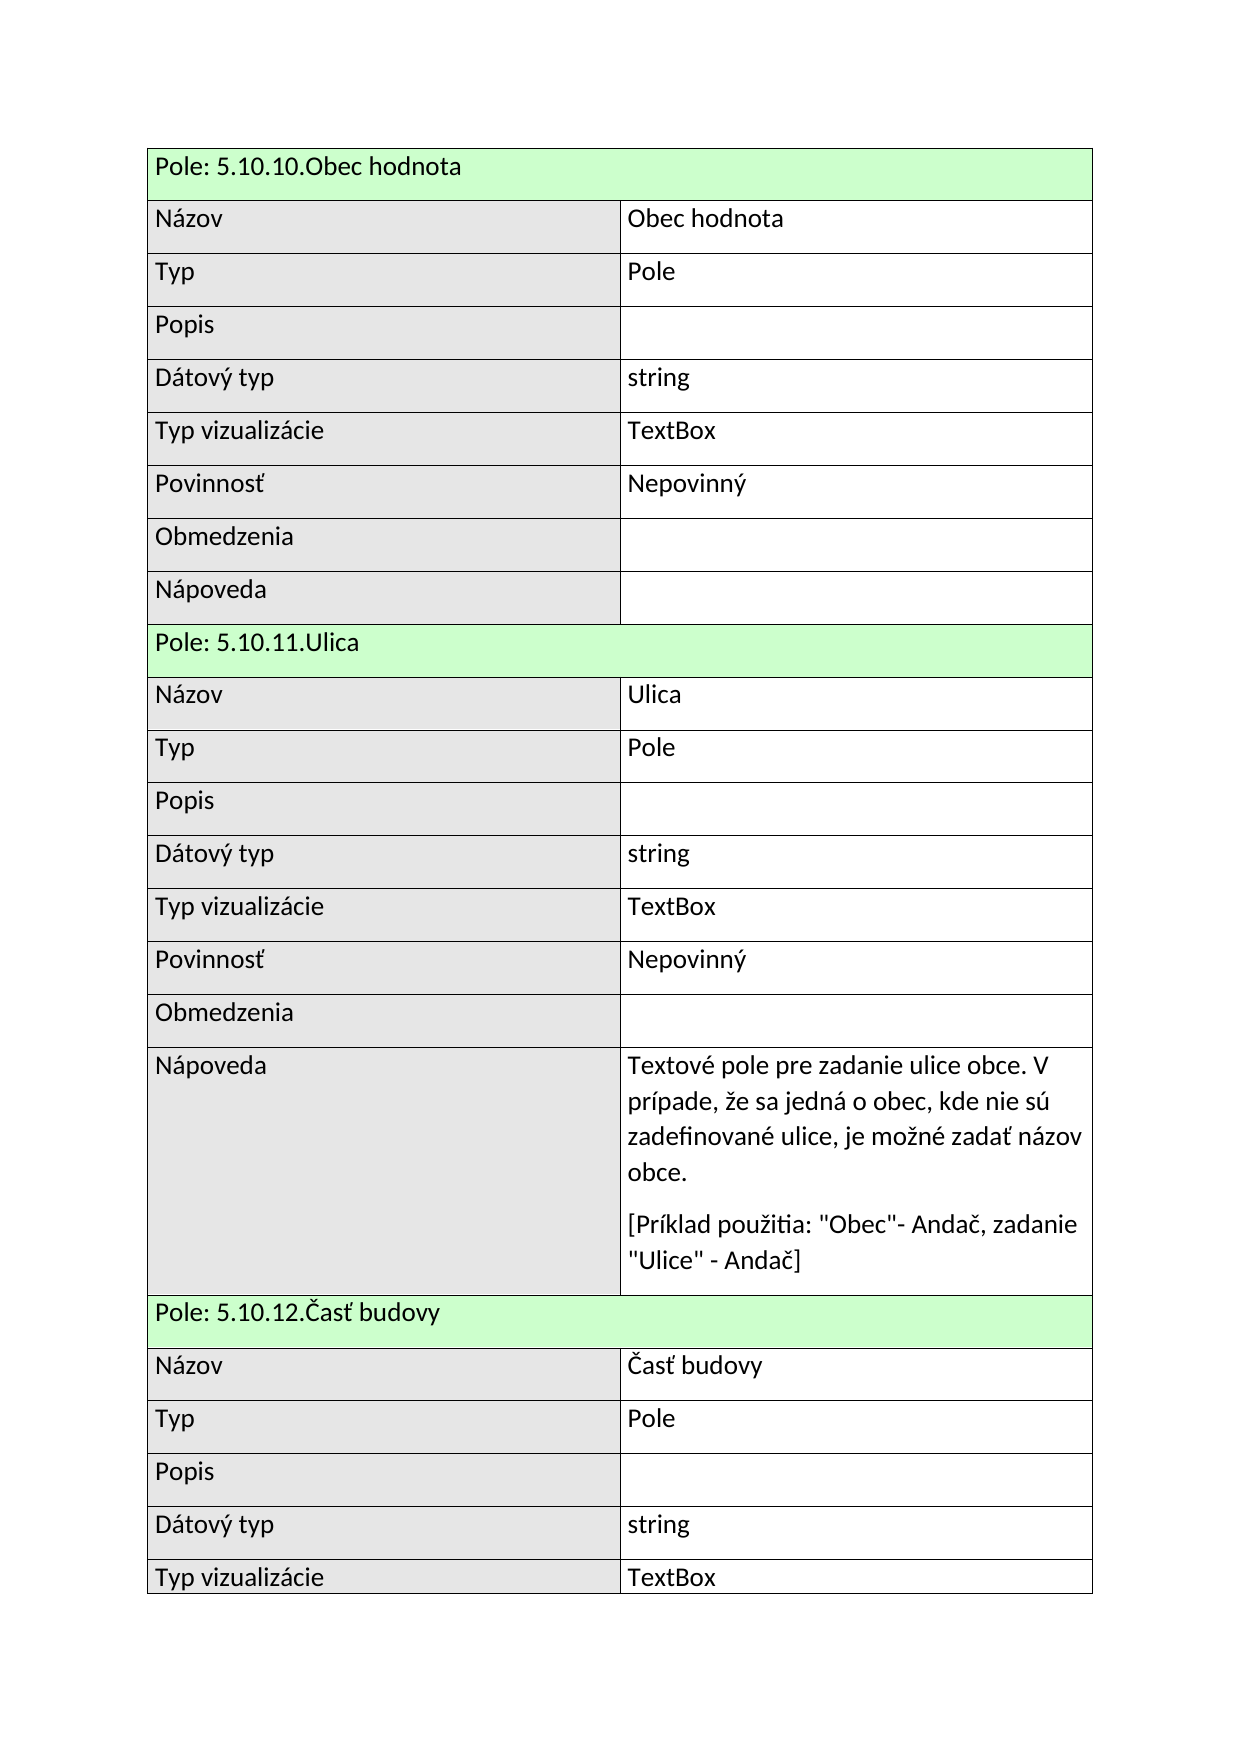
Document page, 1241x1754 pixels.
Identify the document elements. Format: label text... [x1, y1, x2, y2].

table_cell Pole [621, 731, 1092, 782]
table_cell Časť budovy [621, 1349, 1092, 1400]
table_cell Pole: 5.10.12.Časť budovy [148, 1296, 1092, 1347]
table_cell Popis [148, 783, 620, 835]
table_cell TextBox [621, 889, 1092, 941]
table_cell Nepovinný [621, 942, 1092, 994]
table_cell Obec hodnota [621, 201, 1092, 253]
table_cell Názov [148, 678, 620, 729]
table_cell Popis [148, 307, 620, 359]
table_cell [621, 1454, 1092, 1506]
table_cell Názov [148, 1349, 620, 1400]
table_cell Ulica [621, 678, 1092, 729]
table_cell Obmedzenia [148, 519, 620, 571]
table_cell Pole: 5.10.11.Ulica [148, 625, 1092, 677]
table_cell Dátový typ [148, 1507, 620, 1559]
table_cell TextBox [621, 1560, 1092, 1593]
table_cell Nepovinný [621, 466, 1092, 518]
table_cell string [621, 836, 1092, 888]
table_cell Nápoveda [148, 1048, 620, 1294]
table_cell [621, 572, 1092, 624]
table_cell Dátový typ [148, 360, 620, 412]
table_cell Typ [148, 1401, 620, 1453]
table_cell Povinnosť [148, 942, 620, 994]
table_cell [621, 783, 1092, 835]
table_cell Typ vizualizácie [148, 1560, 620, 1593]
table_cell Typ vizualizácie [148, 413, 620, 465]
table_cell [621, 307, 1092, 359]
table_cell [621, 995, 1092, 1047]
table_cell string [621, 360, 1092, 412]
table_cell Nápoveda [148, 572, 620, 624]
table_cell Typ [148, 254, 620, 306]
table_cell Typ [148, 731, 620, 782]
table_cell Dátový typ [148, 836, 620, 888]
table_cell string [621, 1507, 1092, 1559]
table_cell Pole [621, 254, 1092, 306]
table_cell Popis [148, 1454, 620, 1506]
table_cell Pole [621, 1401, 1092, 1453]
table_cell [621, 519, 1092, 571]
table_cell Povinnosť [148, 466, 620, 518]
table_cell Pole: 5.10.10.Obec hodnota [148, 149, 1092, 200]
table_cell TextBox [621, 413, 1092, 465]
table_cell Obmedzenia [148, 995, 620, 1047]
table_cell Názov [148, 201, 620, 253]
table_cell Textové pole pre zadanie ulice obce. V prípade, že sa jedná o obec, kde nie sú zadefinované ulice, je možné zadať názov obce. [Príklad použitia: "Obec"- Andač, zadanie "Ulice" - Andač] [621, 1048, 1092, 1294]
table_cell Typ vizualizácie [148, 889, 620, 941]
